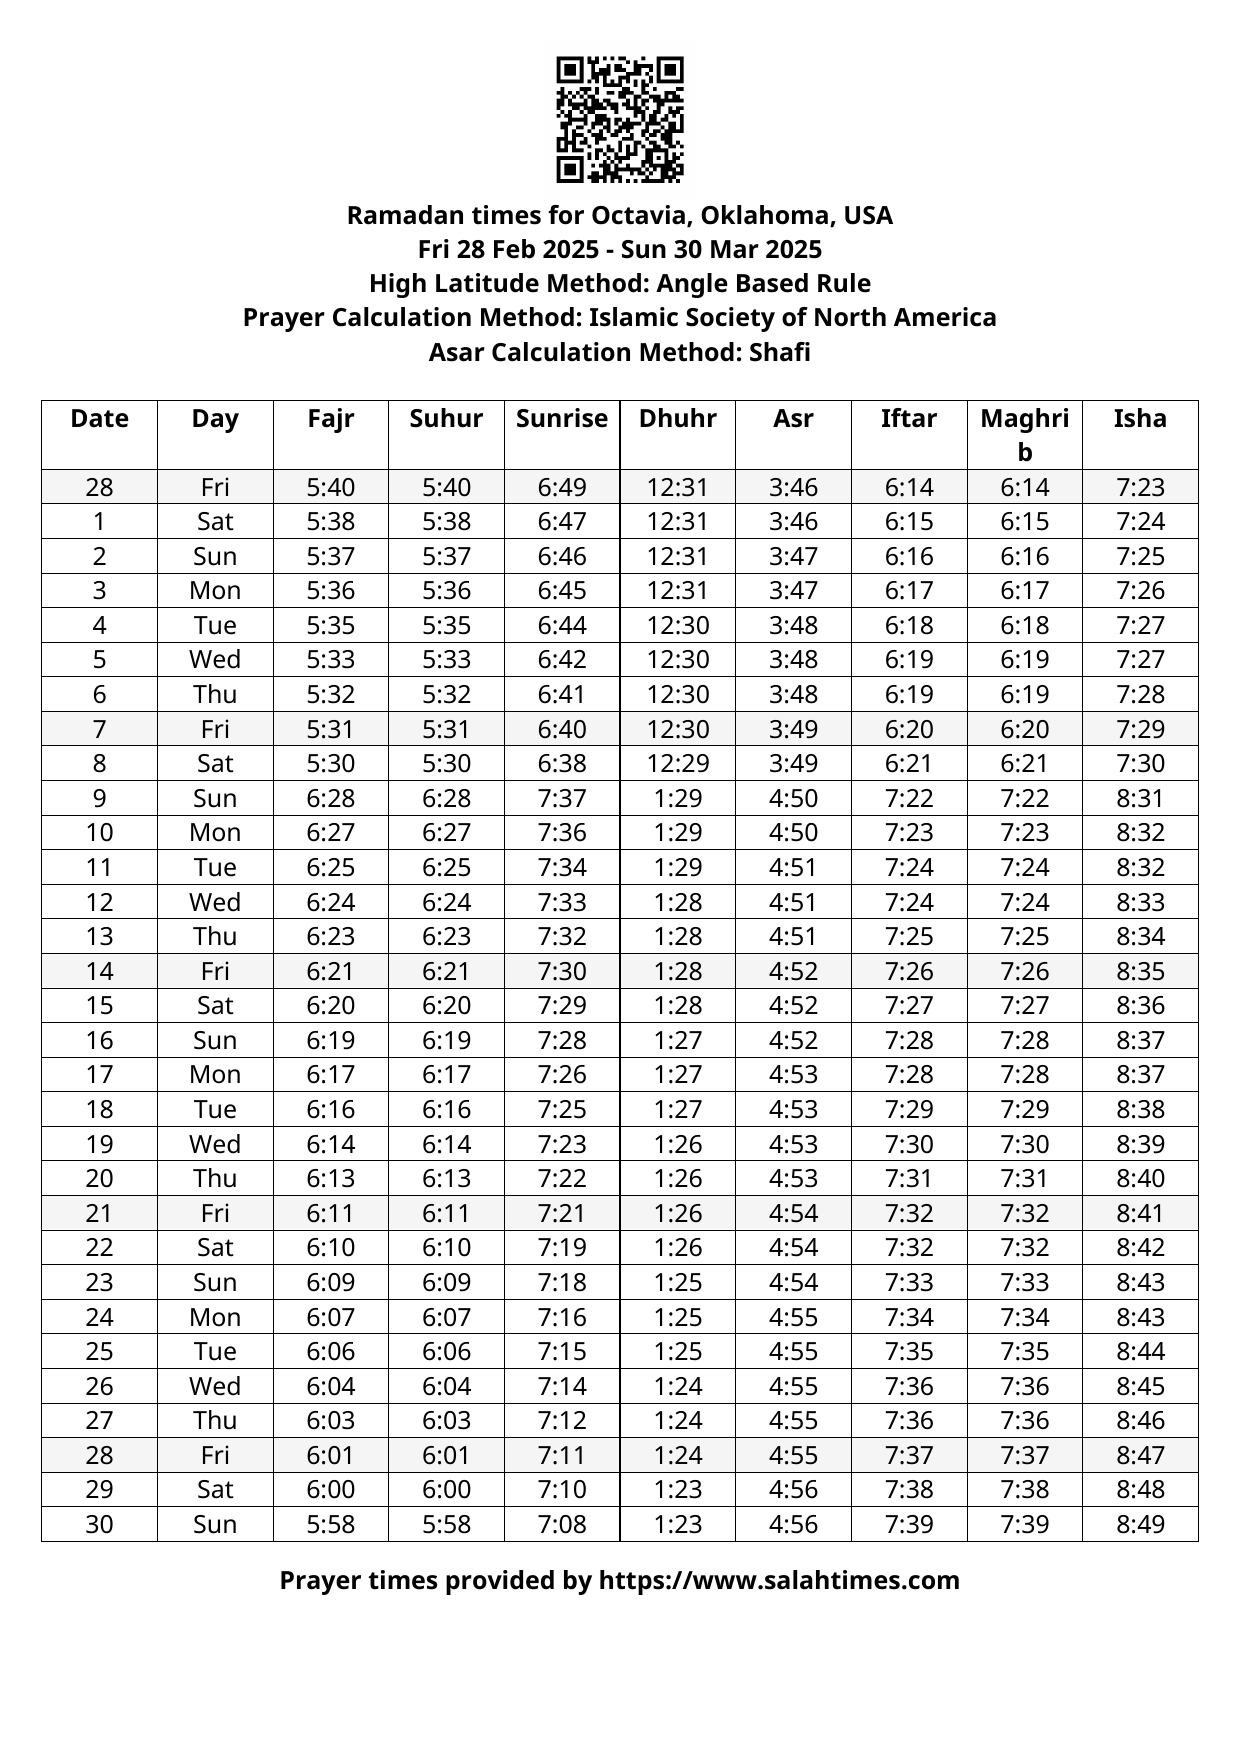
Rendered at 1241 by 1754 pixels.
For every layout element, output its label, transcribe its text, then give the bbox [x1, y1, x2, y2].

table_cell 6:20 [852, 712, 967, 745]
table_cell 6:23 [274, 919, 388, 953]
text Prayer Calculation Method: Islamic Society of North America [42, 300, 1198, 334]
table_cell 7:29 [505, 989, 619, 1022]
table_cell Sun [158, 539, 273, 572]
table_cell 6:04 [274, 1369, 388, 1402]
table_cell 17 [42, 1058, 157, 1091]
table_cell 6:01 [274, 1438, 388, 1472]
text High Latitude Method: Angle Based Rule [42, 266, 1198, 300]
table_cell 6:25 [274, 850, 388, 884]
table_cell 4:50 [736, 816, 851, 849]
table_cell 12 [42, 885, 157, 918]
table_cell 7:35 [968, 1334, 1082, 1368]
table_cell 6:16 [274, 1092, 388, 1126]
table_cell Sat [158, 504, 273, 538]
table_cell 4:52 [736, 989, 851, 1022]
table_cell 6:11 [274, 1196, 388, 1229]
table_cell 6:21 [852, 746, 967, 780]
table_cell Sun [158, 1023, 273, 1057]
table_cell 8:42 [1083, 1231, 1198, 1264]
table_cell 6:38 [505, 746, 619, 780]
table_cell 1:28 [621, 919, 735, 953]
table_cell 6:49 [505, 470, 619, 503]
table_cell 24 [42, 1300, 157, 1333]
table_cell 1:27 [621, 1023, 735, 1057]
table_cell 7:28 [852, 1058, 967, 1091]
table_cell 4:56 [736, 1473, 851, 1506]
table_cell 1:24 [621, 1438, 735, 1472]
table_cell 4:54 [736, 1265, 851, 1299]
table_cell 7:23 [852, 816, 967, 849]
table_cell 4:53 [736, 1161, 851, 1195]
table_cell 7:27 [852, 989, 967, 1022]
table_cell 7:35 [852, 1334, 967, 1368]
table_cell 5:33 [274, 643, 388, 676]
table_cell 7:22 [505, 1161, 619, 1195]
table_cell 6:00 [274, 1473, 388, 1506]
table_cell 5:31 [389, 712, 504, 745]
text Fri 28 Feb 2025 - Sun 30 Mar 2025 [42, 232, 1198, 266]
table_cell 4:53 [736, 1127, 851, 1160]
table_cell 6:42 [505, 643, 619, 676]
table_cell 7:33 [968, 1265, 1082, 1299]
table_cell 4:54 [736, 1231, 851, 1264]
table_cell 6:20 [274, 989, 388, 1022]
table_cell 3:48 [736, 677, 851, 711]
table_cell 7:26 [852, 954, 967, 987]
table_cell 25 [42, 1334, 157, 1368]
table_cell 6:18 [968, 608, 1082, 642]
table_cell 6:20 [389, 989, 504, 1022]
table_cell 4:55 [736, 1334, 851, 1368]
table_cell 7:26 [968, 954, 1082, 987]
table_cell 1:29 [621, 850, 735, 884]
table_cell 2 [42, 539, 157, 572]
table_cell 26 [42, 1369, 157, 1402]
table_cell Wed [158, 643, 273, 676]
table_cell 3 [42, 574, 157, 607]
table_cell 6:13 [389, 1161, 504, 1195]
table_cell 7:32 [505, 919, 619, 953]
table_cell 5:32 [274, 677, 388, 711]
table_cell 28 [42, 1438, 157, 1472]
table_cell 1:27 [621, 1058, 735, 1091]
table_cell 7:39 [852, 1507, 967, 1541]
table_cell Sat [158, 1231, 273, 1264]
table_cell 12:30 [621, 712, 735, 745]
table_cell 7:32 [968, 1196, 1082, 1229]
table_cell 4:52 [736, 954, 851, 987]
table_cell 5:58 [274, 1507, 388, 1541]
table_cell Sun [158, 1265, 273, 1299]
table_cell 7:36 [968, 1369, 1082, 1402]
table_cell 29 [42, 1473, 157, 1506]
table_cell Fri [158, 712, 273, 745]
table_cell 8:47 [1083, 1438, 1198, 1472]
table_cell Sat [158, 746, 273, 780]
table_cell 6:45 [505, 574, 619, 607]
table_cell 27 [42, 1404, 157, 1437]
table_cell 7:24 [1083, 504, 1198, 538]
table_cell 7:11 [505, 1438, 619, 1472]
table_cell 4:52 [736, 1023, 851, 1057]
table_cell 8:32 [1083, 850, 1198, 884]
table_cell 4 [42, 608, 157, 642]
table_cell 7:23 [1083, 470, 1198, 503]
table_cell 3:46 [736, 470, 851, 503]
table_cell Fri [158, 1196, 273, 1229]
table_cell Tue [158, 608, 273, 642]
table_cell 7:08 [505, 1507, 619, 1541]
table_cell 1:23 [621, 1473, 735, 1506]
table_cell 6:06 [274, 1334, 388, 1368]
table_cell 7:28 [1083, 677, 1198, 711]
table_cell 7:21 [505, 1196, 619, 1229]
table_header Isha [1083, 401, 1198, 469]
table_cell 6:19 [852, 677, 967, 711]
table_cell 7:29 [1083, 712, 1198, 745]
table_cell Mon [158, 574, 273, 607]
table_cell 7:37 [968, 1438, 1082, 1472]
table_cell 8:39 [1083, 1127, 1198, 1160]
table_cell 7:16 [505, 1300, 619, 1333]
table_cell 8:48 [1083, 1473, 1198, 1506]
table_cell 7:29 [852, 1092, 967, 1126]
table_cell 3:46 [736, 504, 851, 538]
table_cell 6:14 [968, 470, 1082, 503]
table_cell 8:35 [1083, 954, 1198, 987]
table_cell 7:24 [968, 850, 1082, 884]
table_cell 7:30 [1083, 746, 1198, 780]
table_cell 7:14 [505, 1369, 619, 1402]
table_cell 8:36 [1083, 989, 1198, 1022]
table_cell 7:24 [852, 885, 967, 918]
table_cell 4:51 [736, 919, 851, 953]
table_cell Thu [158, 677, 273, 711]
table_cell 12:31 [621, 470, 735, 503]
table_cell 7:34 [968, 1300, 1082, 1333]
table_cell Thu [158, 1161, 273, 1195]
table_cell 1:28 [621, 885, 735, 918]
table_cell 6:01 [389, 1438, 504, 1472]
table_cell 7:27 [968, 989, 1082, 1022]
table_cell 6:19 [389, 1023, 504, 1057]
table_cell 6:14 [389, 1127, 504, 1160]
table_cell 12:30 [621, 677, 735, 711]
table_cell 4:56 [736, 1507, 851, 1541]
table_cell 1:23 [621, 1507, 735, 1541]
table_cell 6:27 [389, 816, 504, 849]
table_cell 1:24 [621, 1369, 735, 1402]
table_cell 6:18 [852, 608, 967, 642]
table_cell 1:26 [621, 1127, 735, 1160]
table_cell 8:45 [1083, 1369, 1198, 1402]
table_cell 7:26 [505, 1058, 619, 1091]
table_cell 15 [42, 989, 157, 1022]
table_cell 6:19 [852, 643, 967, 676]
table_cell 19 [42, 1127, 157, 1160]
table_cell 6:09 [389, 1265, 504, 1299]
table_cell 8:37 [1083, 1023, 1198, 1057]
table_cell 8:40 [1083, 1161, 1198, 1195]
table_cell 6:24 [274, 885, 388, 918]
table_cell 5:37 [389, 539, 504, 572]
table_header Iftar [852, 401, 967, 469]
table_cell 6:03 [389, 1404, 504, 1437]
table_cell 7:31 [852, 1161, 967, 1195]
table_cell 7:28 [968, 1058, 1082, 1091]
table_cell 14 [42, 954, 157, 987]
table_cell 12:30 [621, 643, 735, 676]
table_cell 8:31 [1083, 781, 1198, 814]
table_cell 5:35 [389, 608, 504, 642]
table_cell 5:40 [389, 470, 504, 503]
table_cell 6:17 [968, 574, 1082, 607]
table_cell Wed [158, 1127, 273, 1160]
table_cell Fri [158, 954, 273, 987]
table_cell 5:30 [389, 746, 504, 780]
table_cell 12:31 [621, 539, 735, 572]
table_cell 1:29 [621, 816, 735, 849]
table_cell 5:36 [274, 574, 388, 607]
table_cell Fri [158, 1438, 273, 1472]
table_header Maghrib [968, 401, 1082, 469]
table_cell 7:27 [1083, 608, 1198, 642]
table_cell 7:25 [505, 1092, 619, 1126]
table_cell 7:25 [968, 919, 1082, 953]
table_cell 7:12 [505, 1404, 619, 1437]
table_cell 5:37 [274, 539, 388, 572]
table_cell 6:25 [389, 850, 504, 884]
table_cell 6:07 [274, 1300, 388, 1333]
table_cell 6:15 [852, 504, 967, 538]
table_cell 7:38 [852, 1473, 967, 1506]
table_cell 21 [42, 1196, 157, 1229]
table_cell 1:29 [621, 781, 735, 814]
table_cell 7:19 [505, 1231, 619, 1264]
table_cell 7:34 [852, 1300, 967, 1333]
table_cell Thu [158, 1404, 273, 1437]
table_cell Sat [158, 1473, 273, 1506]
table_cell Wed [158, 1369, 273, 1402]
table_cell 12:31 [621, 504, 735, 538]
table_cell 8:38 [1083, 1092, 1198, 1126]
table_cell Tue [158, 1092, 273, 1126]
table_cell 23 [42, 1265, 157, 1299]
table_cell 7:30 [852, 1127, 967, 1160]
table_cell 6:10 [274, 1231, 388, 1264]
table_header Fajr [274, 401, 388, 469]
table_cell 7:15 [505, 1334, 619, 1368]
table_cell 1 [42, 504, 157, 538]
table_cell Mon [158, 816, 273, 849]
table_cell 4:55 [736, 1438, 851, 1472]
table_cell 6:11 [389, 1196, 504, 1229]
table_cell 5:30 [274, 746, 388, 780]
table_cell 6:06 [389, 1334, 504, 1368]
table_cell 7:23 [505, 1127, 619, 1160]
table_cell 10 [42, 816, 157, 849]
table_cell 6:15 [968, 504, 1082, 538]
table_cell 6:14 [852, 470, 967, 503]
table_cell 1:28 [621, 989, 735, 1022]
table_cell 7:23 [968, 816, 1082, 849]
table_header Asr [736, 401, 851, 469]
table_cell 6:19 [968, 677, 1082, 711]
table_cell 1:24 [621, 1404, 735, 1437]
table_cell 7:26 [1083, 574, 1198, 607]
table_cell 3:48 [736, 608, 851, 642]
table_cell 7:36 [852, 1404, 967, 1437]
table_cell 16 [42, 1023, 157, 1057]
table_cell 6:28 [389, 781, 504, 814]
text Asar Calculation Method: Shafi [42, 334, 1198, 368]
table_cell 6:16 [389, 1092, 504, 1126]
table_cell 7:24 [852, 850, 967, 884]
table_cell Sun [158, 1507, 273, 1541]
table_cell 6:14 [274, 1127, 388, 1160]
table_cell Mon [158, 1058, 273, 1091]
table_cell 4:53 [736, 1092, 851, 1126]
table_cell 6:20 [968, 712, 1082, 745]
table_cell 6:16 [968, 539, 1082, 572]
table_header Sunrise [505, 401, 619, 469]
table_cell 20 [42, 1161, 157, 1195]
table_cell 8:37 [1083, 1058, 1198, 1091]
table_cell 7:28 [505, 1023, 619, 1057]
table_cell 7:28 [968, 1023, 1082, 1057]
table_cell 8:44 [1083, 1334, 1198, 1368]
table_cell 6:24 [389, 885, 504, 918]
table_cell 5:38 [389, 504, 504, 538]
table_cell 7:38 [968, 1473, 1082, 1506]
table_cell 7:30 [968, 1127, 1082, 1160]
table_cell 8:33 [1083, 885, 1198, 918]
table_cell 7:36 [852, 1369, 967, 1402]
table_header Day [158, 401, 273, 469]
table_cell 5:35 [274, 608, 388, 642]
table_cell 7:29 [968, 1092, 1082, 1126]
table_cell 4:55 [736, 1300, 851, 1333]
table_cell 1:25 [621, 1334, 735, 1368]
table_cell 9 [42, 781, 157, 814]
table_cell 7:28 [852, 1023, 967, 1057]
table_cell 7:36 [968, 1404, 1082, 1437]
table_cell 7:30 [505, 954, 619, 987]
table_cell 22 [42, 1231, 157, 1264]
table_cell 4:51 [736, 850, 851, 884]
table_cell 6:21 [274, 954, 388, 987]
table_header Date [42, 401, 157, 469]
table_cell 6:03 [274, 1404, 388, 1437]
table_cell 6:16 [852, 539, 967, 572]
table_cell 7:22 [852, 781, 967, 814]
table_cell 6:21 [968, 746, 1082, 780]
table_cell 13 [42, 919, 157, 953]
table_cell 3:47 [736, 574, 851, 607]
table_cell 30 [42, 1507, 157, 1541]
table_cell 7:25 [1083, 539, 1198, 572]
table_cell 5:58 [389, 1507, 504, 1541]
table_cell Tue [158, 1334, 273, 1368]
table_cell Thu [158, 919, 273, 953]
table_cell 11 [42, 850, 157, 884]
table_cell Sun [158, 781, 273, 814]
table_cell 1:25 [621, 1300, 735, 1333]
table_cell 7:37 [852, 1438, 967, 1472]
table_cell 5:38 [274, 504, 388, 538]
table_cell 5:36 [389, 574, 504, 607]
table_cell 7:24 [968, 885, 1082, 918]
table_cell 6:17 [274, 1058, 388, 1091]
table_cell 6:17 [389, 1058, 504, 1091]
table_cell 6:17 [852, 574, 967, 607]
table_cell 7:10 [505, 1473, 619, 1506]
table_cell 6:04 [389, 1369, 504, 1402]
table_cell 6:23 [389, 919, 504, 953]
table_cell 6:27 [274, 816, 388, 849]
table_cell 7:36 [505, 816, 619, 849]
table_cell 8:46 [1083, 1404, 1198, 1437]
table_cell 3:47 [736, 539, 851, 572]
table_header Dhuhr [621, 401, 735, 469]
table_cell 5:33 [389, 643, 504, 676]
table_cell 8:49 [1083, 1507, 1198, 1541]
table_cell 4:50 [736, 781, 851, 814]
table_cell 6:13 [274, 1161, 388, 1195]
table_cell 6:19 [274, 1023, 388, 1057]
table_cell 12:29 [621, 746, 735, 780]
table_cell 7:32 [852, 1231, 967, 1264]
table_cell 3:49 [736, 746, 851, 780]
table_cell 6:10 [389, 1231, 504, 1264]
table_cell 6:44 [505, 608, 619, 642]
table_cell 5:40 [274, 470, 388, 503]
table_cell 8:43 [1083, 1265, 1198, 1299]
table_cell 1:26 [621, 1161, 735, 1195]
table_cell 4:53 [736, 1058, 851, 1091]
table_header Suhur [389, 401, 504, 469]
table_cell 1:26 [621, 1196, 735, 1229]
table_cell 3:49 [736, 712, 851, 745]
table_cell 7:22 [968, 781, 1082, 814]
table_cell 6:41 [505, 677, 619, 711]
table_cell 6:46 [505, 539, 619, 572]
table_cell 6:21 [389, 954, 504, 987]
table_cell 4:54 [736, 1196, 851, 1229]
table_cell 7:34 [505, 850, 619, 884]
table_cell 1:28 [621, 954, 735, 987]
table_cell 7:37 [505, 781, 619, 814]
table_cell 7 [42, 712, 157, 745]
table_cell 7:32 [968, 1231, 1082, 1264]
table_cell 8:43 [1083, 1300, 1198, 1333]
table_cell 4:51 [736, 885, 851, 918]
table_cell 7:32 [852, 1196, 967, 1229]
table_cell Mon [158, 1300, 273, 1333]
picture [542, 41, 699, 198]
table_cell 18 [42, 1092, 157, 1126]
table_cell 28 [42, 470, 157, 503]
table_cell 6:47 [505, 504, 619, 538]
table_cell 12:31 [621, 574, 735, 607]
table_cell 1:26 [621, 1231, 735, 1264]
table_cell 6:40 [505, 712, 619, 745]
table_cell 4:55 [736, 1369, 851, 1402]
table_cell 5 [42, 643, 157, 676]
table_cell 12:30 [621, 608, 735, 642]
table_cell 3:48 [736, 643, 851, 676]
table_cell 8:41 [1083, 1196, 1198, 1229]
table_cell Tue [158, 850, 273, 884]
table_cell Sat [158, 989, 273, 1022]
table_cell 8:32 [1083, 816, 1198, 849]
table_cell 6 [42, 677, 157, 711]
table_cell 6:00 [389, 1473, 504, 1506]
table_cell 8 [42, 746, 157, 780]
table_cell 1:27 [621, 1092, 735, 1126]
table_cell 7:39 [968, 1507, 1082, 1541]
text Ramadan times for Octavia, Oklahoma, USA [42, 198, 1198, 232]
table_cell 7:27 [1083, 643, 1198, 676]
text Prayer times provided by https://www.salahtimes.com [42, 1563, 1198, 1597]
table_cell 8:34 [1083, 919, 1198, 953]
table_cell 6:09 [274, 1265, 388, 1299]
table_cell 1:25 [621, 1265, 735, 1299]
table_cell 7:31 [968, 1161, 1082, 1195]
table_cell 7:33 [852, 1265, 967, 1299]
table_cell 4:55 [736, 1404, 851, 1437]
table_cell 5:32 [389, 677, 504, 711]
table_cell Fri [158, 470, 273, 503]
table_cell 5:31 [274, 712, 388, 745]
table_cell 7:18 [505, 1265, 619, 1299]
table_cell 7:25 [852, 919, 967, 953]
table_cell Wed [158, 885, 273, 918]
table_cell 6:19 [968, 643, 1082, 676]
table_cell 6:07 [389, 1300, 504, 1333]
table_cell 6:28 [274, 781, 388, 814]
table_cell 7:33 [505, 885, 619, 918]
